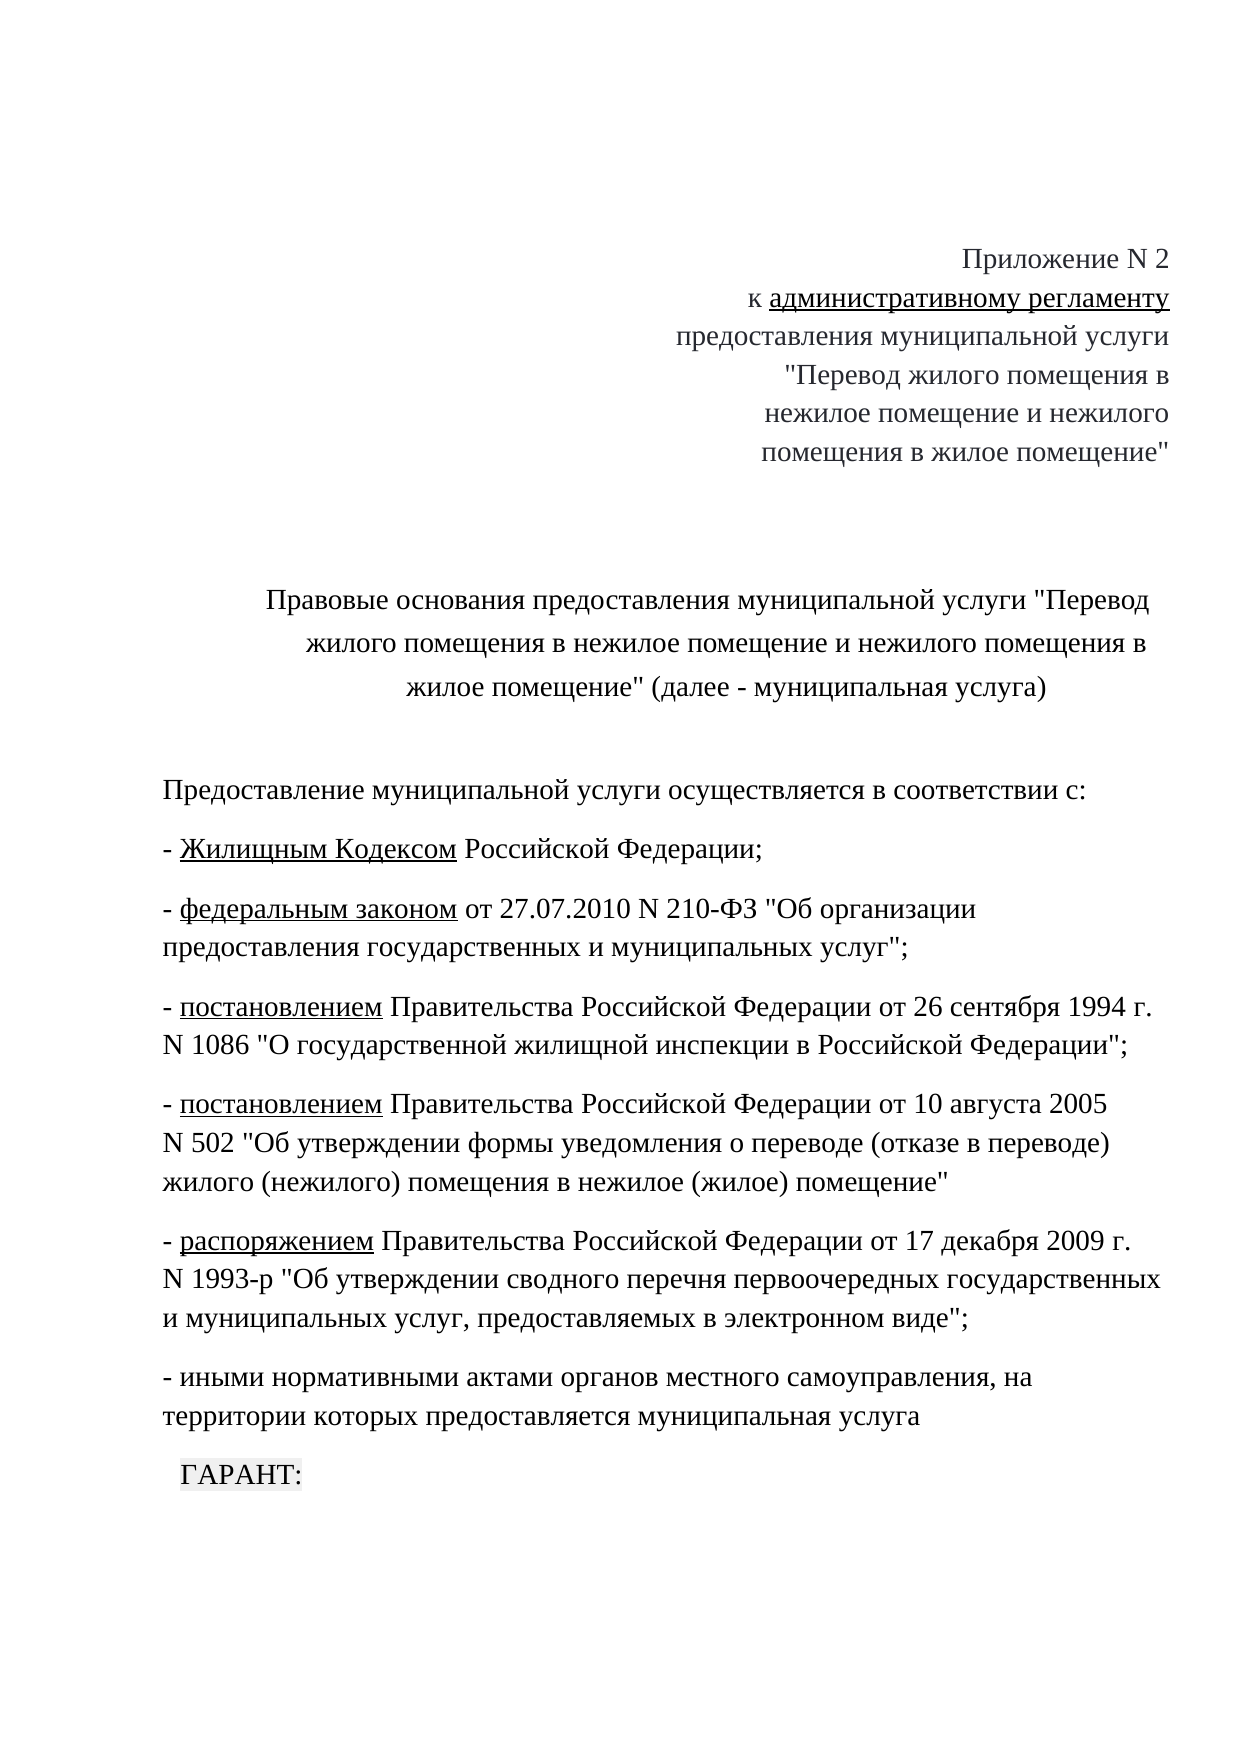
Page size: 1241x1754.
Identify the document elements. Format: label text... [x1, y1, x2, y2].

text - Жилищным Кодексом Российской Федерации; [162, 831, 1169, 865]
text ГАРАНТ: [180, 1457, 1169, 1491]
text - постановлением Правительства Российской Федерации от 10 августа 2005 N 502 "Об утверждении формы уведомления о переводе (отказе в переводе) жилого (нежилого) помещения в нежилое (жилое) помещение" [162, 1087, 1169, 1197]
text Предоставление муниципальной услуги осуществляется в соответствии с: [162, 772, 1169, 806]
subtitle Правовые основания предоставления муниципальной услуги "Перевод жилого помещения в нежилое помещение и нежилого помещения в жилое помещение" (далее - муниципальная услуга) [246, 582, 1169, 703]
text Приложение N 2 к административному регламенту предоставления муниципальной услуги "Перевод жилого помещения в нежилое помещение и нежилого помещения в жилое помещение" [162, 241, 1169, 468]
text - федеральным законом от 27.07.2010 N 210-ФЗ "Об организации предоставления государственных и муниципальных услуг"; [162, 891, 1169, 963]
text - иными нормативными актами органов местного самоуправления, на территории которых предоставляется муниципальная услуга [162, 1359, 1169, 1432]
text - распоряжением Правительства Российской Федерации от 17 декабря 2009 г. N 1993-р "Об утверждении сводного перечня первоочередных государственных и муниципальных услуг, предоставляемых в электронном виде"; [162, 1223, 1169, 1334]
text - постановлением Правительства Российской Федерации от 26 сентября 1994 г. N 1086 "О государственной жилищной инспекции в Российской Федерации"; [162, 989, 1169, 1061]
